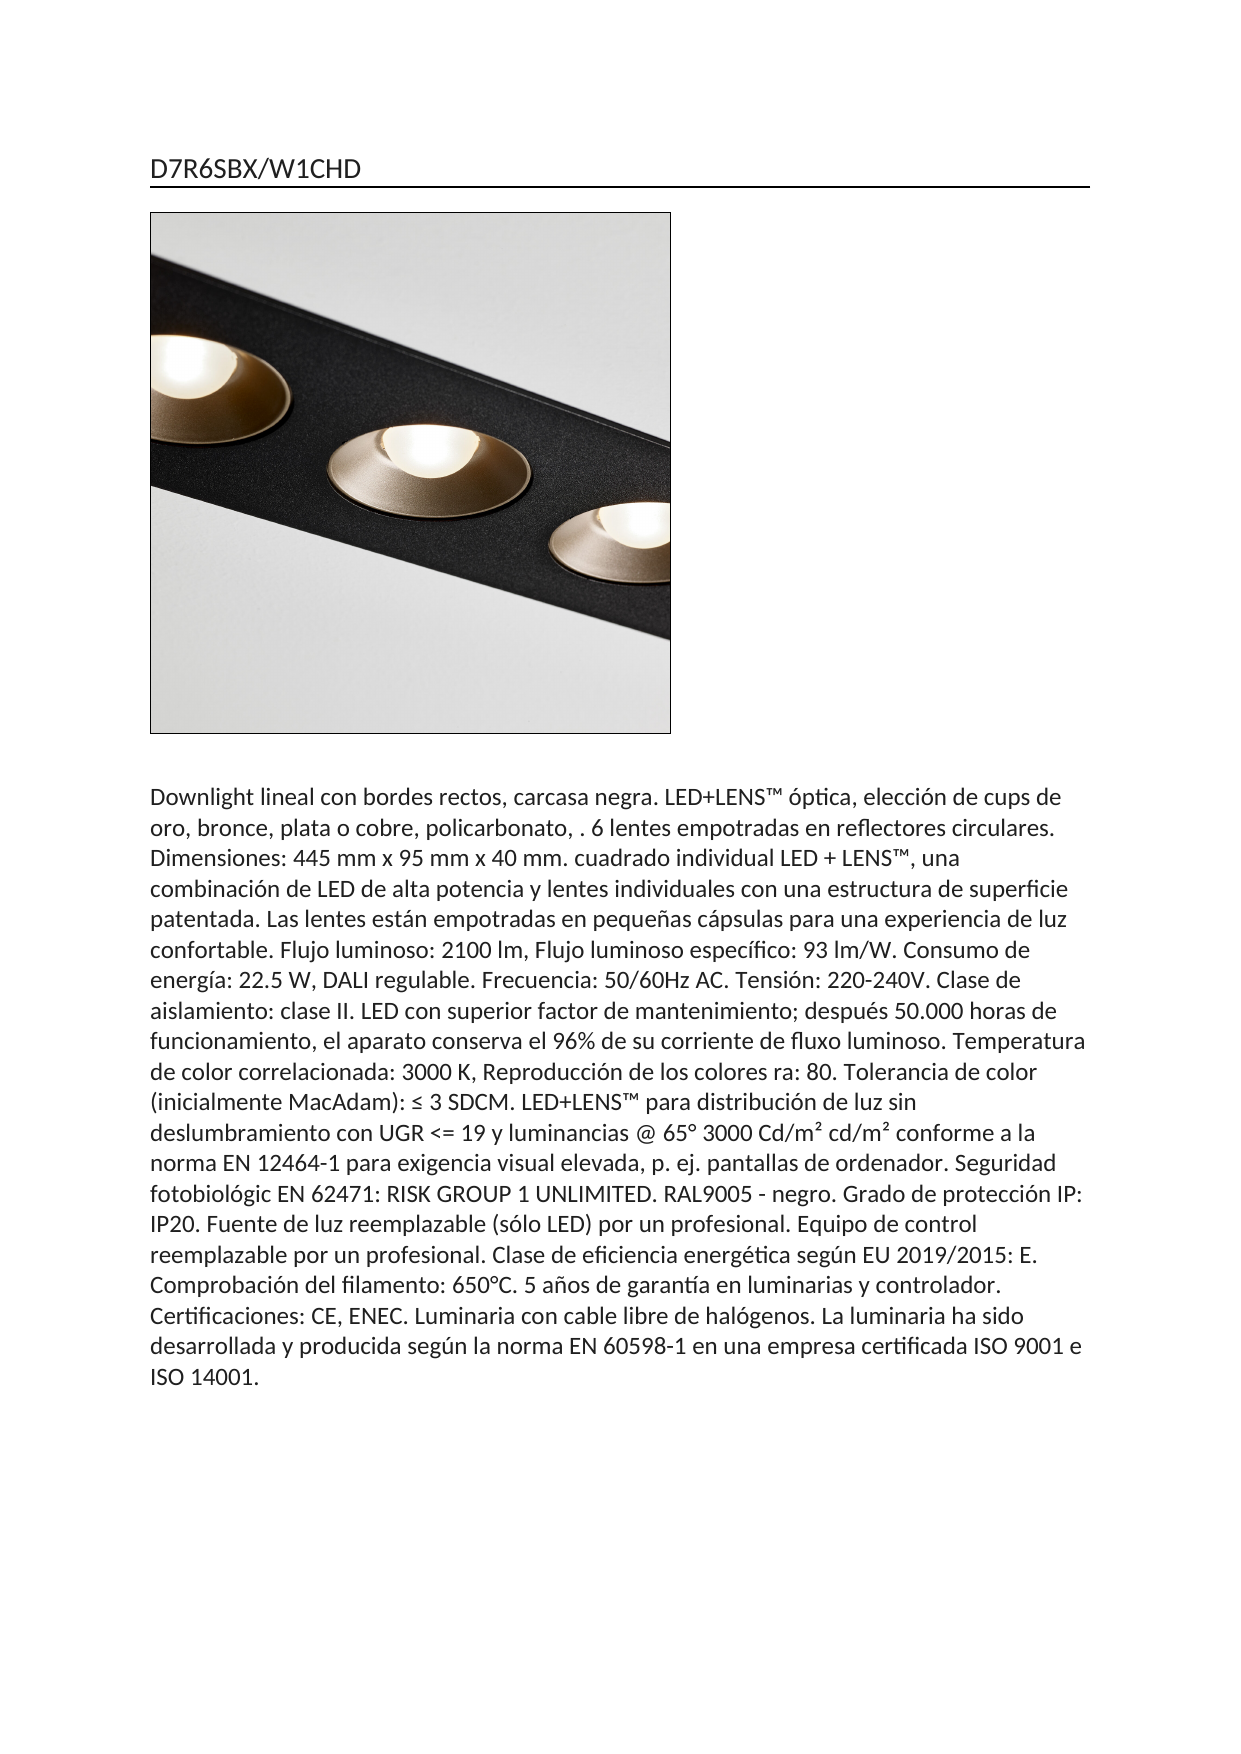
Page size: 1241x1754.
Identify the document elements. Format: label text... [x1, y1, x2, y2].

text Downlight lineal con bordes rectos, carcasa negra. LED+LENS™ óptica, elección de cups de oro, bronce, plata o cobre, policarbonato, . 6 lentes empotradas en reflectores circulares. Dimensiones: 445 mm x 95 mm x 40 mm. cuadrado individual LED + LENS™, una combinación de LED de alta potencia y lentes individuales con una estructura de superficie patentada. Las lentes están empotradas en pequeñas cápsulas para una experiencia de luz confortable. Flujo luminoso: 2100 lm, Flujo luminoso específico: 93 lm/W. Consumo de energía: 22.5 W, DALI regulable. Frecuencia: 50/60Hz AC. Tensión: 220-240V. Clase de aislamiento: clase II. LED con superior factor de mantenimiento; después 50.000 horas de funcionamiento, el aparato conserva el 96% de su corriente de fluxo luminoso. Temperatura de color correlacionada: 3000 K, Reproducción de los colores ra: 80. Tolerancia de color (inicialmente MacAdam): ≤ 3 SDCM. LED+LENS™ para distribución de luz sin deslumbramiento con UGR <= 19 y luminancias @ 65° 3000 Cd/m² cd/m² conforme a la norma EN 12464-1 para exigencia visual elevada, p. ej. pantallas de ordenador. Seguridad fotobiológic EN 62471: RISK GROUP 1 UNLIMITED. RAL9005 - negro. Grado de protección IP: IP20. Fuente de luz reemplazable (sólo LED) por un profesional. Equipo de control reemplazable por un profesional. Clase de eficiencia energética según EU 2019/2015: E. Comprobación del filamento: 650°C. 5 años de garantía en luminarias y controlador. Certificaciones: CE, ENEC. Luminaria con cable libre de halógenos. La luminaria ha sido desarrollada y producida según la norma EN 60598-1 en una empresa certificada ISO 9001 e ISO 14001. [150, 781, 1090, 1392]
picture [151, 213, 670, 733]
text D7R6SBX/W1CHD [150, 150, 1090, 186]
